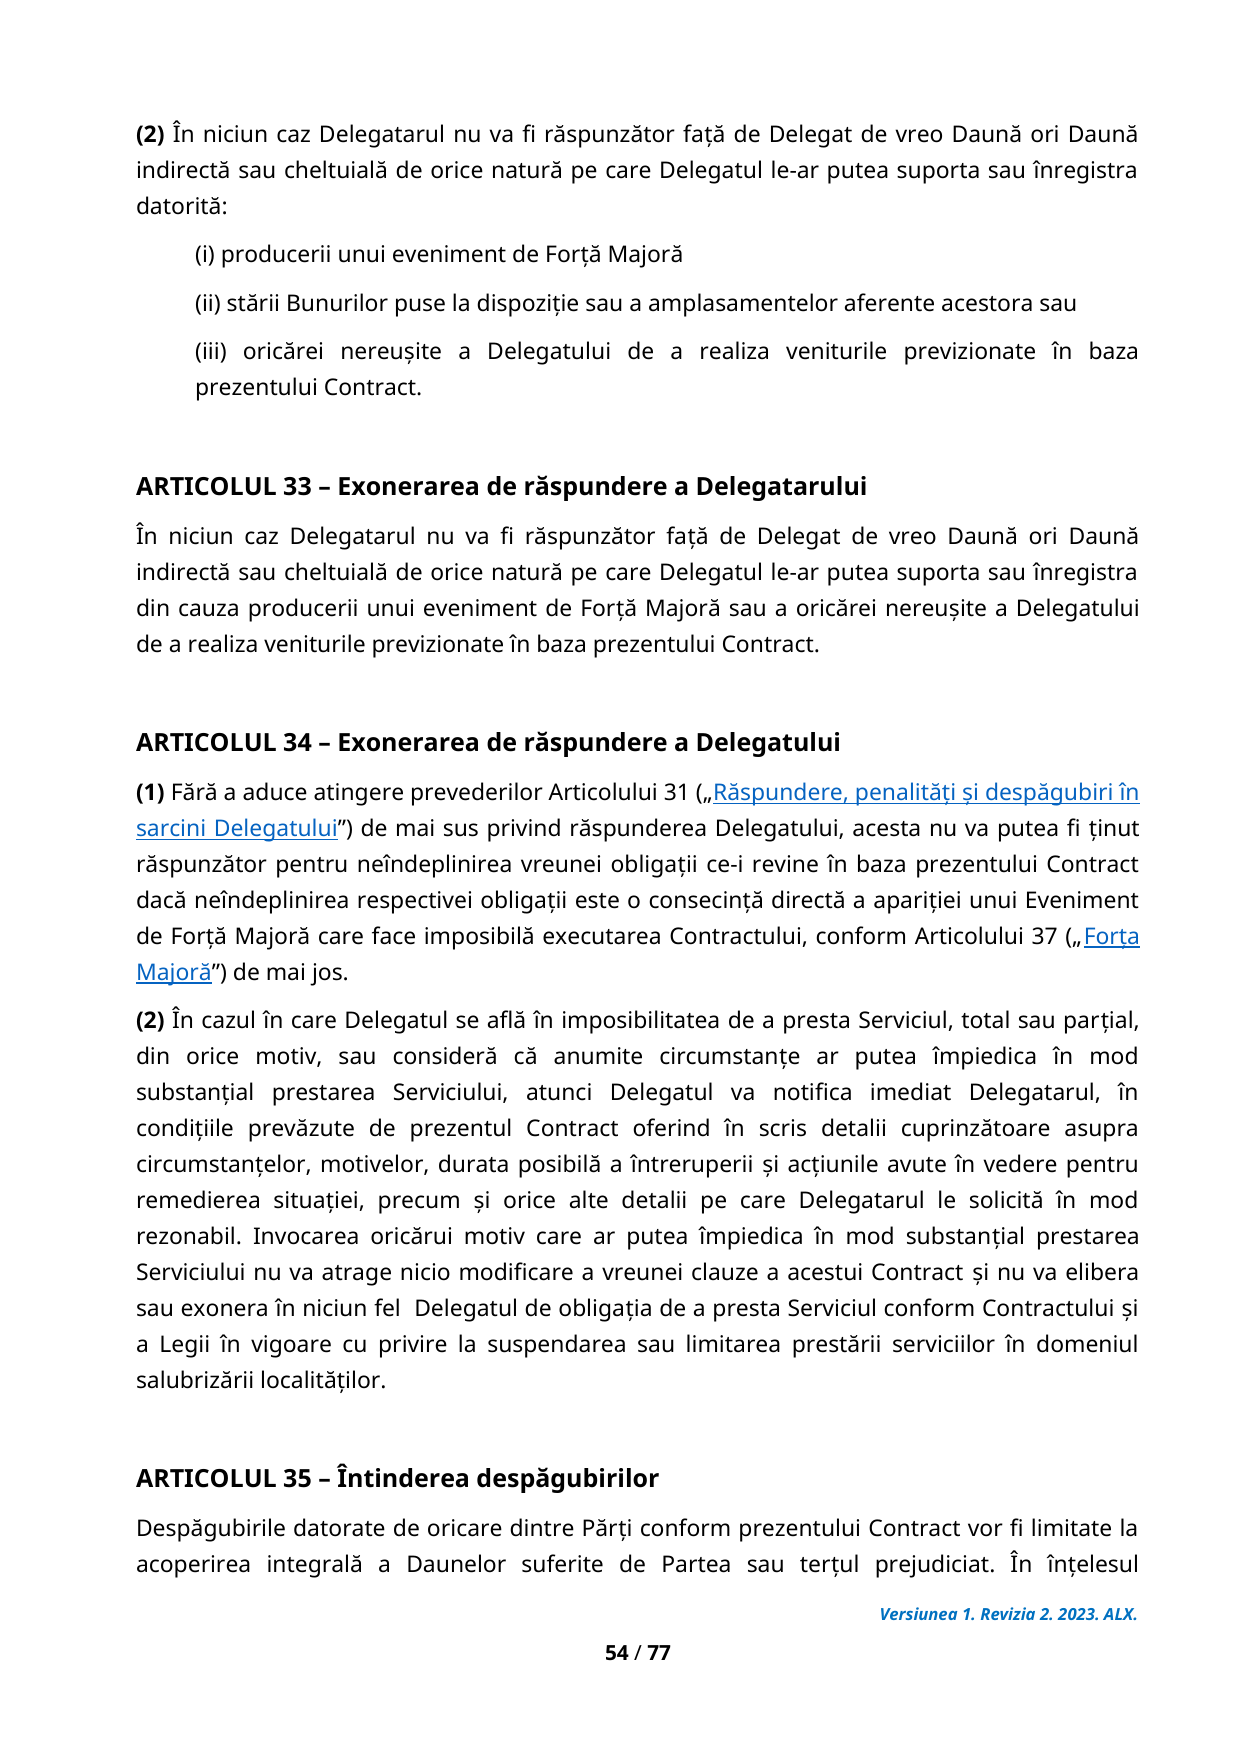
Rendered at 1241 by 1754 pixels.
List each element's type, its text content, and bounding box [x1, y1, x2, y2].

subtitle ARTICOLUL 35 – Întinderea despăgubirilor [136, 1461, 1140, 1494]
text (2) În niciun caz Delegatarul nu va fi răspunzător faţă de Delegat de vreo Daună ori Daună indirectă sau cheltuială de orice natură pe care Delegatul le-ar putea suporta sau înregistra datorită: [136, 118, 1140, 221]
text (2) În cazul în care Delegatul se află în imposibilitatea de a presta Serviciul, total sau parţial, din orice motiv, sau consideră că anumite circumstanţe ar putea împiedica în mod substanțial prestarea Serviciului, atunci Delegatul va notifica imediat Delegatarul, în condițiile prevăzute de prezentul Contract oferind în scris detalii cuprinzătoare asupra circumstanţelor, motivelor, durata posibilă a întreruperii şi acţiunile avute în vedere pentru remedierea situaţiei, precum şi orice alte detalii pe care Delegatarul le solicită în mod rezonabil. Invocarea oricărui motiv care ar putea împiedica în mod substanţial prestarea Serviciului nu va atrage nicio modificare a vreunei clauze a acestui Contract şi nu va elibera sau exonera în niciun fel Delegatul de obligaţia de a presta Serviciul conform Contractului şi a Legii în vigoare cu privire la suspendarea sau limitarea prestării serviciilor în domeniul salubrizării localităţilor. [136, 1004, 1140, 1395]
subtitle ARTICOLUL 33 – Exonerarea de răspundere a Delegatarului [136, 468, 1140, 502]
text (1) Fără a aduce atingere prevederilor Articolului 31 („Răspundere, penalități și despăgubiri în sarcini Delegatului”) de mai sus privind răspunderea Delegatului, acesta nu va putea fi ţinut răspunzător pentru neîndeplinirea vreunei obligaţii ce-i revine în baza prezentului Contract dacă neîndeplinirea respectivei obligaţii este o consecinţă directă a apariţiei unui Eveniment de Forţă Majoră care face imposibilă executarea Contractului, conform Articolului 37 („Forța Majoră”) de mai jos. [136, 776, 1140, 987]
text (i) producerii unui eveniment de Forţă Majoră [195, 238, 1140, 270]
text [136, 1512, 1140, 1579]
text (ii) stării Bunurilor puse la dispoziție sau a amplasamentelor aferente acestora sau [195, 287, 1140, 318]
text (iii) oricărei nereuşite a Delegatului de a realiza veniturile previzionate în baza prezentului Contract. [195, 335, 1140, 402]
subtitle ARTICOLUL 34 – Exonerarea de răspundere a Delegatului [136, 724, 1140, 758]
text În niciun caz Delegatarul nu va fi răspunzător faţă de Delegat de vreo Daună ori Daună indirectă sau cheltuială de orice natură pe care Delegatul le-ar putea suporta sau înregistra din cauza producerii unui eveniment de Forţă Majoră sau a oricărei nereuşite a Delegatului de a realiza veniturile previzionate în baza prezentului Contract. [136, 520, 1140, 659]
